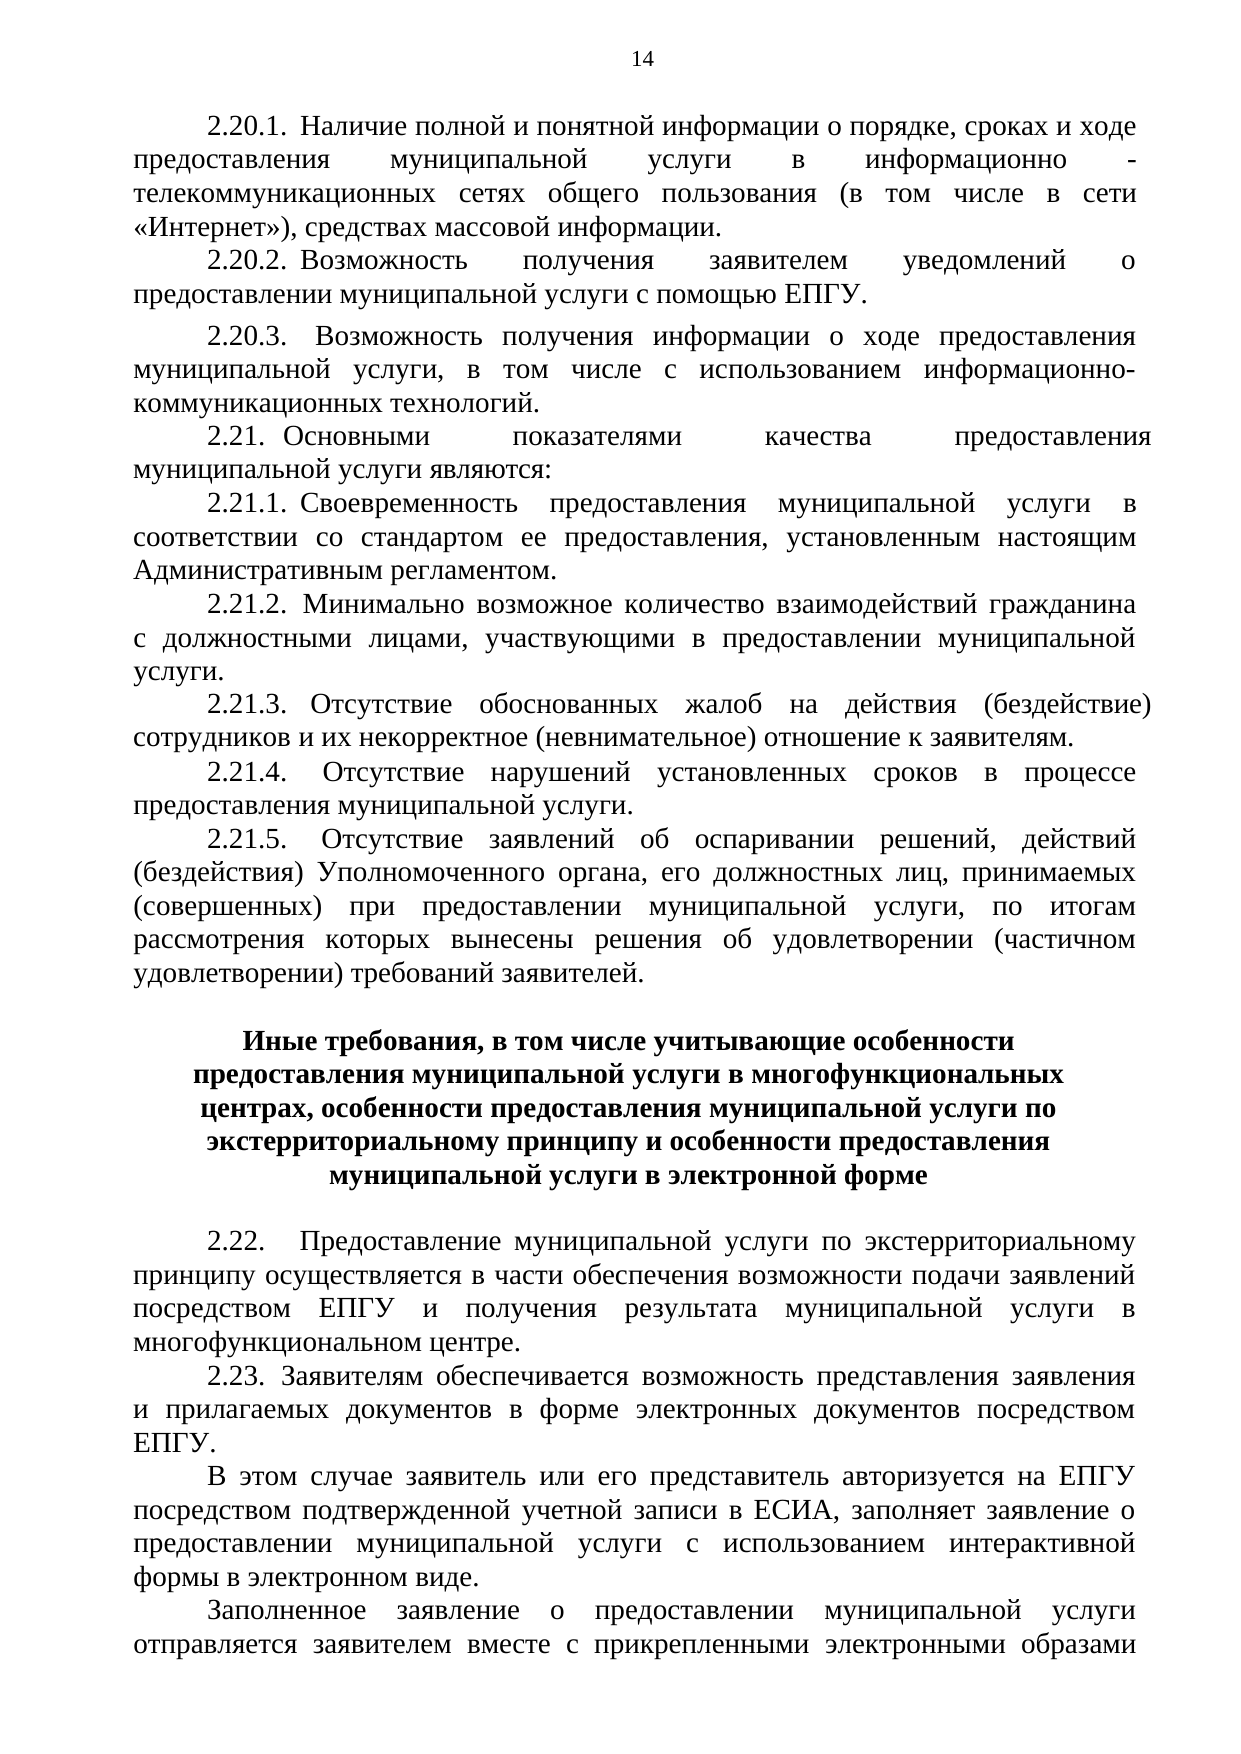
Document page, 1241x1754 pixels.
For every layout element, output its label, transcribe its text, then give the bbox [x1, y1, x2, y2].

list Отсутствие обоснованных жалоб на действия (бездействие) сотрудников и их некорректное (невнимательное) отношение к заявителям. [133, 687, 1152, 754]
list Своевременность предоставления муниципальной услуги в соответствии со стандартом ее предоставления, установленным настоящим Административным регламентом. [133, 485, 1137, 586]
text Иные требования, в том числе учитывающие особенности предоставления муниципальной услуги в многофункциональных центрах, особенности предоставления муниципальной услуги по экстерриториальному принципу и особенности предоставления муниципальной услуги в электронной форме [133, 1023, 1124, 1190]
list Отсутствие заявлений об оспаривании решений, действий (бездействия) Уполномоченного органа, его должностных лиц, принимаемых (совершенных) при предоставлении муниципальной услуги, по итогам рассмотрения которых вынесены решения об удовлетворении (частичном удовлетворении) требований заявителей. [133, 821, 1137, 989]
list Предоставление муниципальной услуги по экстерриториальному принципу осуществляется в части обеспечения возможности подачи заявлений посредством ЕПГУ и получения результата муниципальной услуги в многофункциональном центре. [133, 1223, 1136, 1358]
list Минимально возможное количество взаимодействий гражданина с должностными лицами, участвующими в предоставлении муниципальной услуги. [133, 586, 1137, 687]
text В этом случае заявитель или его представитель авторизуется на ЕПГУ посредством подтвержденной учетной записи в ЕСИА, заполняет заявление о предоставлении муниципальной услуги с использованием интерактивной формы в электронном виде. [133, 1458, 1136, 1592]
list Наличие полной и понятной информации о порядке, сроках и ходе предоставления муниципальной услуги в информационно - телекоммуникационных сетях общего пользования (в том числе в сети «Интернет»), средствах массовой информации. [133, 108, 1137, 242]
list Заявителям обеспечивается возможность представления заявления и прилагаемых документов в форме электронных документов посредством ЕПГУ. [133, 1358, 1136, 1458]
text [133, 1592, 1136, 1659]
list Основными показателями качества предоставления муниципальной услуги являются: [133, 418, 1152, 485]
list Возможность получения информации о ходе предоставления муниципальной услуги, в том числе с использованием информационно-коммуникационных технологий. [133, 318, 1137, 418]
list Возможность получения заявителем уведомлений о предоставлении муниципальной услуги с помощью ЕПГУ. [133, 242, 1136, 309]
list Отсутствие нарушений установленных сроков в процессе предоставления муниципальной услуги. [133, 754, 1137, 821]
